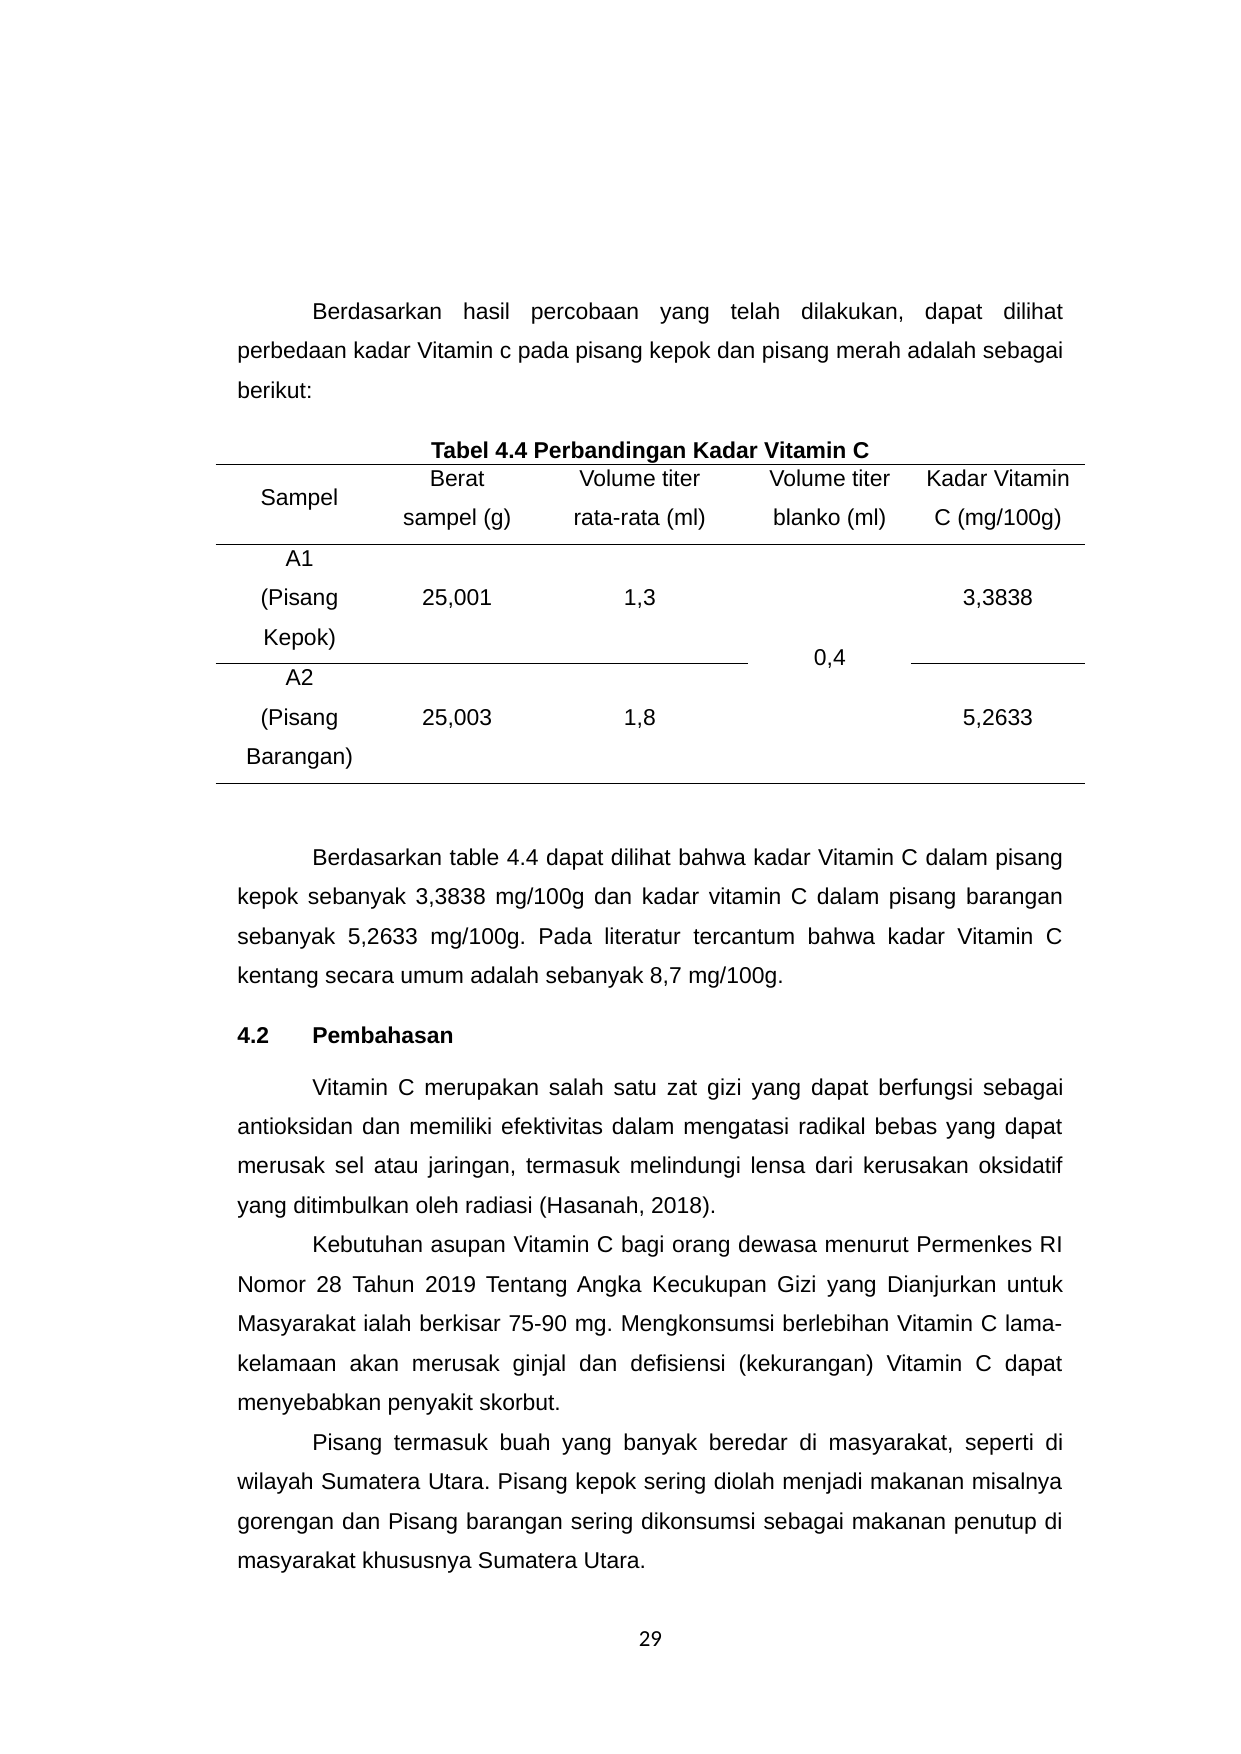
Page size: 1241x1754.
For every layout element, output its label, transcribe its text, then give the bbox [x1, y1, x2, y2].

table_header Kadar Vitamin C (mg/100g) [911, 465, 1085, 543]
table_header Sampel [216, 465, 383, 543]
table_cell 5,2633 [911, 664, 1085, 782]
table_cell A2 (Pisang Barangan) [216, 664, 383, 782]
table_cell 3,3838 [911, 545, 1085, 663]
table_header Volume titer blanko (ml) [748, 465, 911, 543]
table_cell 1,8 [531, 664, 748, 782]
table_cell 25,003 [383, 664, 531, 782]
text Pisang termasuk buah yang banyak beredar di masyarakat, seperti di wilayah Sumatera Utara. Pisang kepok sering diolah menjadi makanan misalnya gorengan dan Pisang barangan sering dikonsumsi sebagai makanan penutup di masyarakat khususnya Sumatera Utara. [237, 1429, 1063, 1574]
text Vitamin C merupakan salah satu zat gizi yang dapat berfungsi sebagai antioksidan dan memiliki efektivitas dalam mengatasi radikal bebas yang dapat merusak sel atau jaringan, termasuk melindungi lensa dari kerusakan oksidatif yang ditimbulkan oleh radiasi . [237, 1073, 1063, 1218]
table_cell 1,3 [531, 545, 748, 663]
text Kebutuhan asupan Vitamin C bagi orang dewasa menurut Permenkes RI Nomor 28 Tahun 2019 Tentang Angka Kecukupan Gizi yang Dianjurkan untuk Masyarakat ialah berkisar 75-90 mg. Mengkonsumsi berlebihan Vitamin C lama-kelamaan akan merusak ginjal dan defisiensi (kekurangan) Vitamin C dapat menyebabkan penyakit skorbut. [237, 1231, 1063, 1416]
table_header Berat sampel (g) [383, 465, 531, 543]
text 4.2 Pembahasan [237, 1022, 1063, 1049]
table_cell 0,4 [748, 545, 911, 782]
table_cell A1 (Pisang Kepok) [216, 545, 383, 663]
text Berdasarkan table 4.4 dapat dilihat bahwa kadar Vitamin C dalam pisang kepok sebanyak 3,3838 mg/100g dan kadar vitamin C dalam pisang barangan sebanyak 5,2633 mg/100g. Pada literatur tercantum bahwa kadar Vitamin C kentang secara umum adalah sebanyak 8,7 mg/100g. [237, 844, 1063, 988]
table_cell 25,001 [383, 545, 531, 663]
text Tabel 4.4 Perbandingan Kadar Vitamin C [237, 437, 1063, 463]
text Berdasarkan hasil percobaan yang telah dilakukan, dapat dilihat perbedaan kadar Vitamin c pada pisang kepok dan pisang merah adalah sebagai berikut: [237, 298, 1063, 403]
table_header Volume titer rata-rata (ml) [531, 465, 748, 543]
